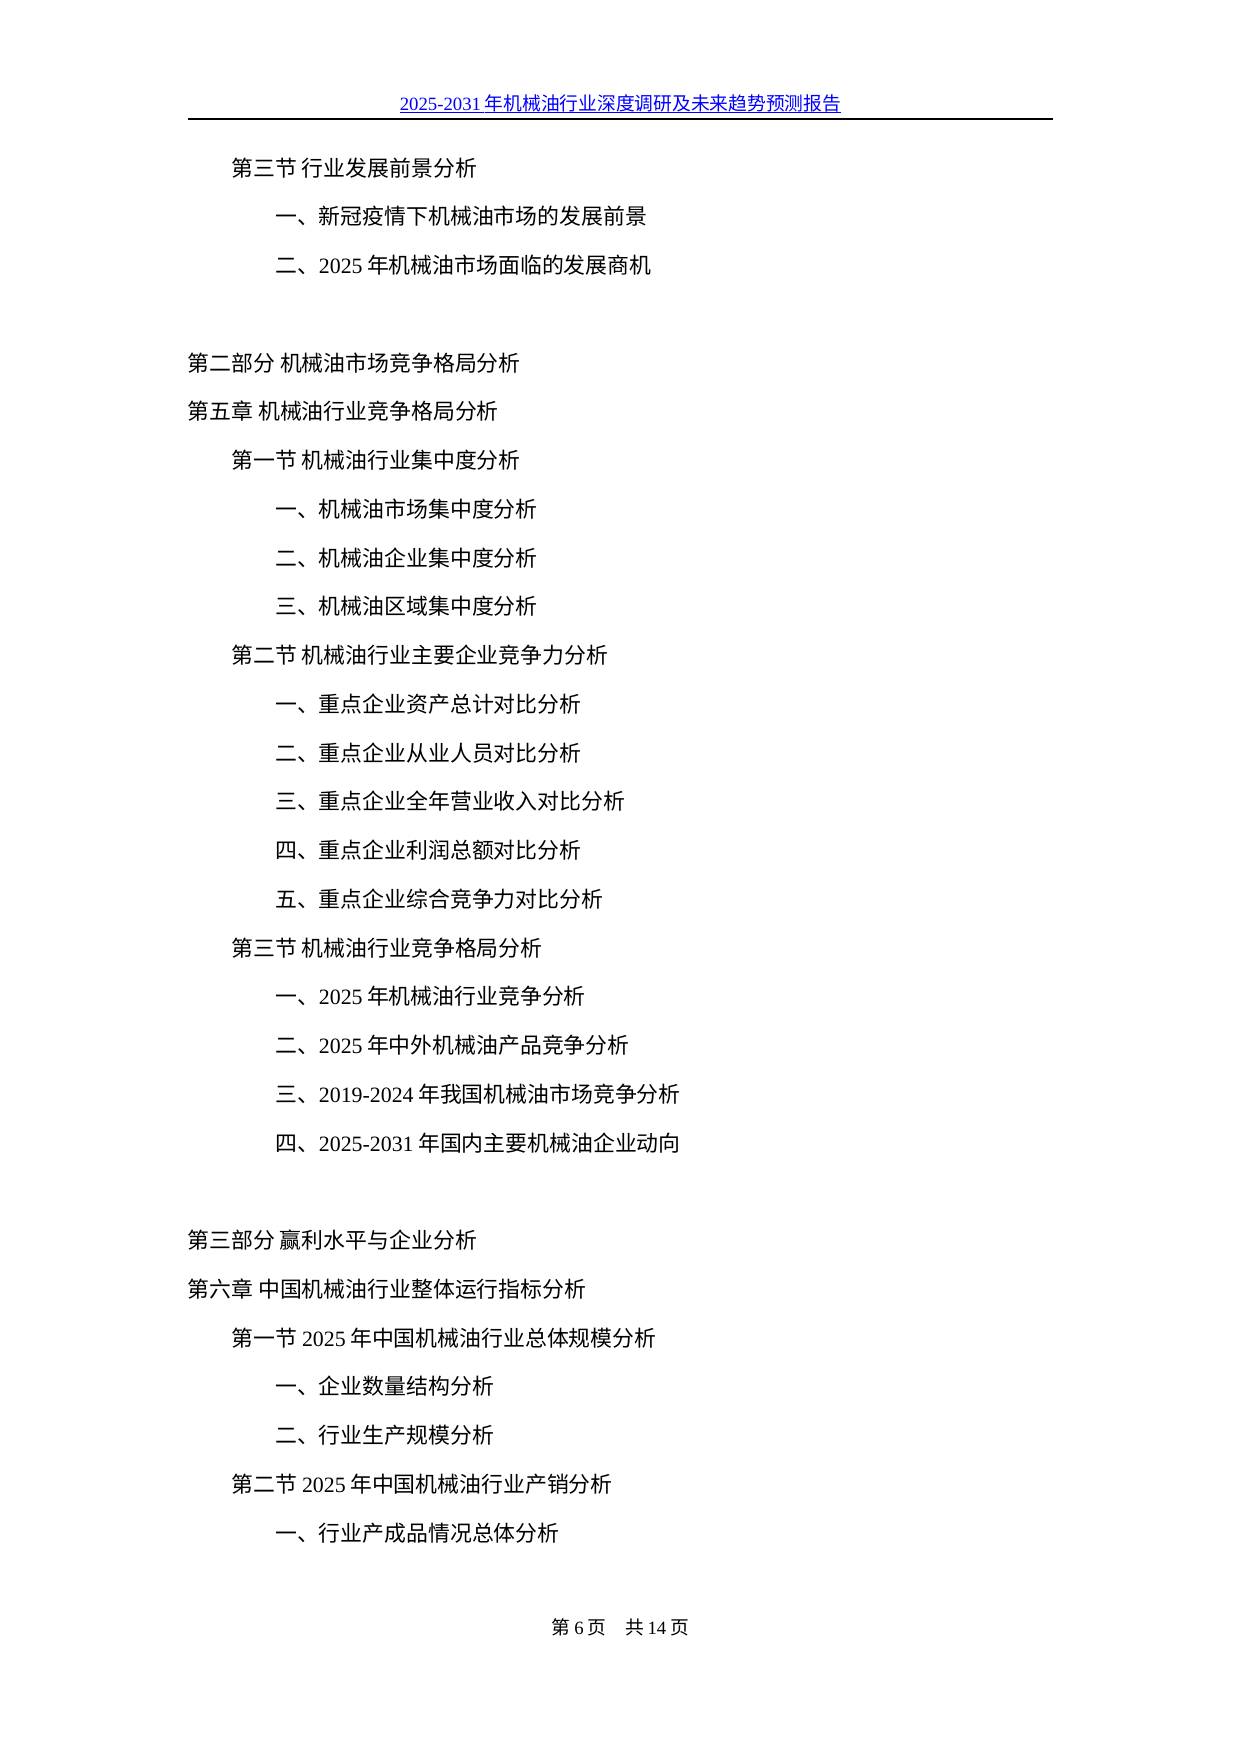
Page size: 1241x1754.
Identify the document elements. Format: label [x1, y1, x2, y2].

text [187, 150, 1053, 1548]
